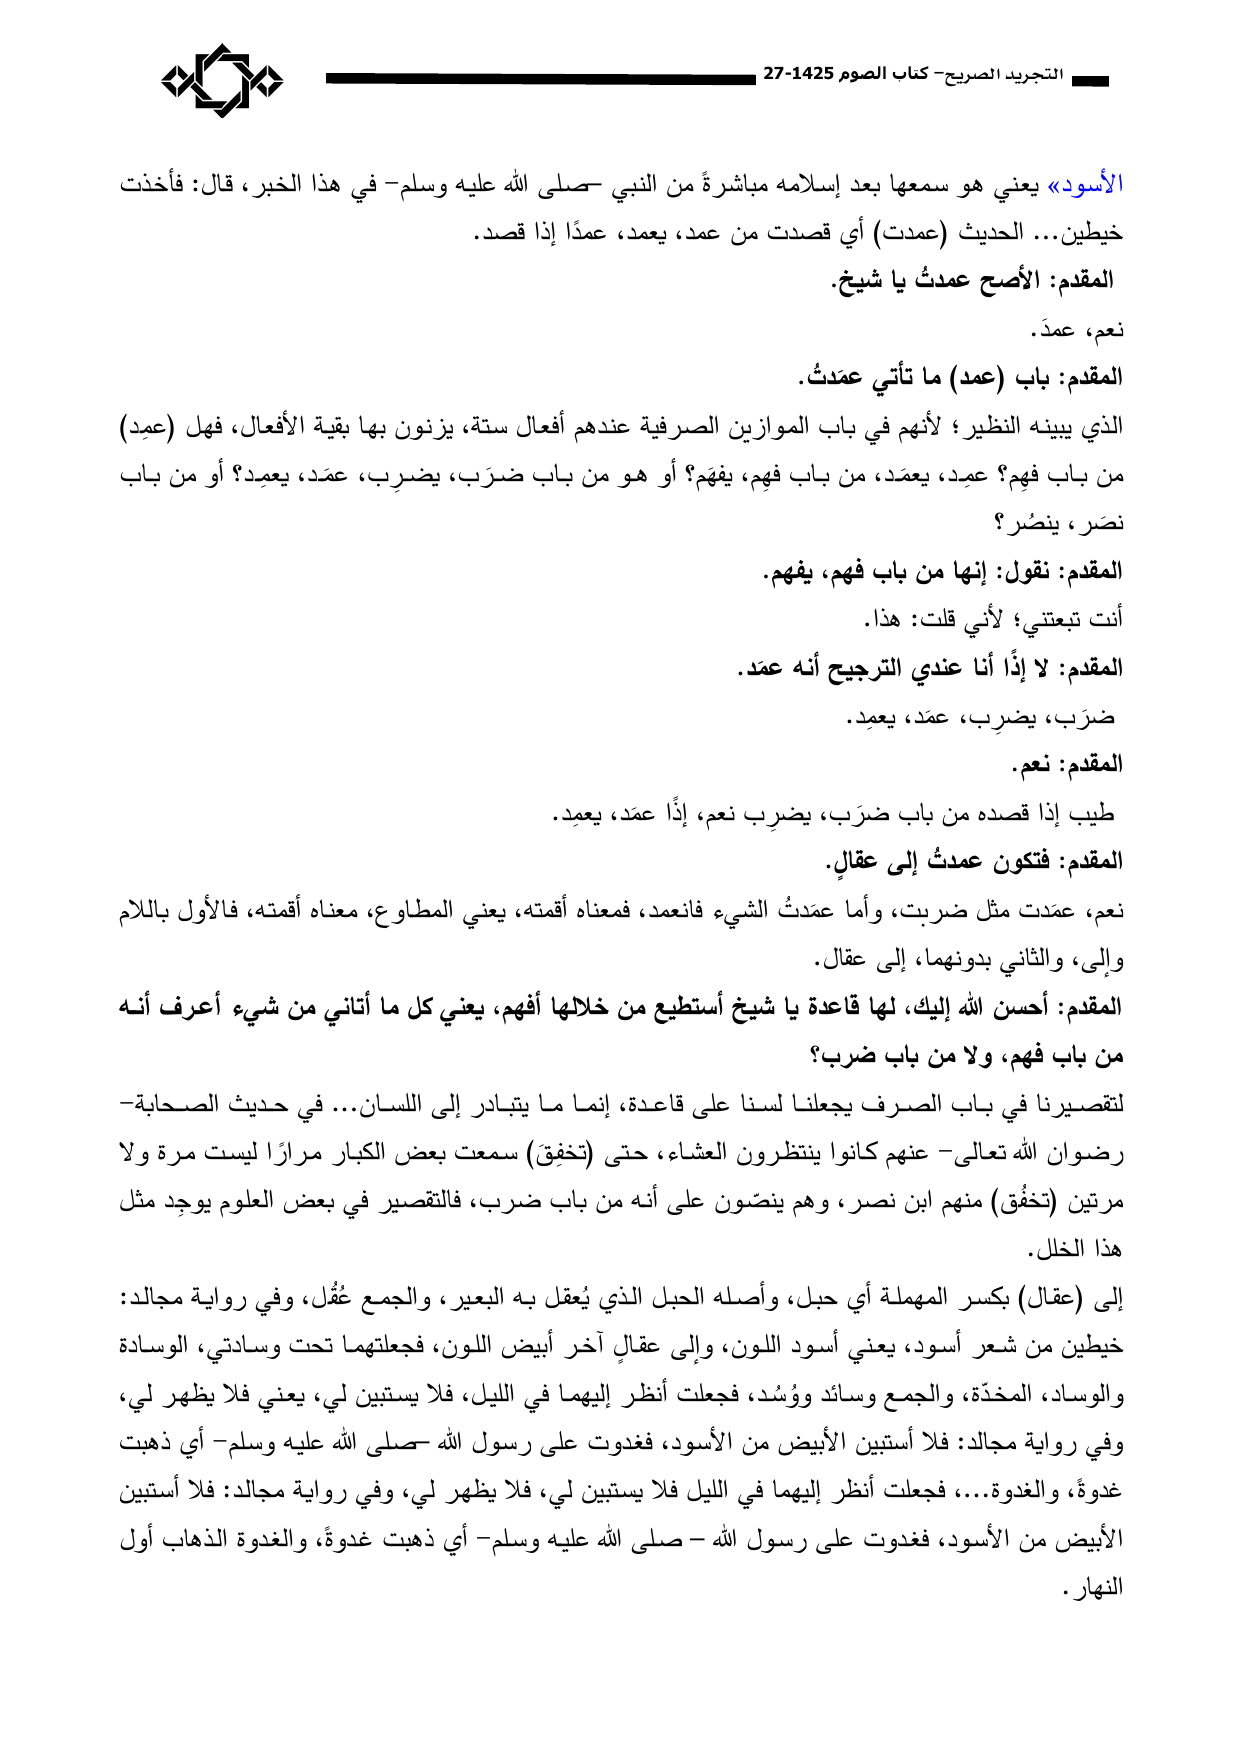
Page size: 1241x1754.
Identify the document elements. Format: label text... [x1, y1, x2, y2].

text لتقصيرنا في باب الصرف يجعلنا لسنا على قاعدة، إنما ما يتبادر إلى اللسان... في حديث الصحابة- رضوان الله تعالى- عنهم كانوا ينتظرون العشاء، حتى (تخفِقَ) سمعت بعض الكبار مرارًا ليست مرة ولا مرتين (تخفُق) منهم ابن نصر، وهم ينصّون على أنه من باب ضرب، فالتقصير في بعض العلوم يوجِد مثل هذا الخلل. [118, 1079, 1122, 1272]
text الذي يبينه النظير؛ لأنهم في باب الموازين الصرفية عندهم أفعال ستة، يزنون بها بقية الأفعال، فهل (عمِد) من باب فهِم؟ عمِد، يعمَد، من باب فهِم، يفهَم؟ أو هو من باب ضرَب، يضرِب، عمَد، يعمِد؟ أو من باب نصَر، ينصُر؟ [118, 401, 1122, 546]
text طيب إذا قصده من باب ضرَب، يضرِب نعم، إذًا عمَد، يعمِد. [118, 788, 1122, 836]
text نعم، عمَدت مثل ضربت، وأما عمَدتُ الشيء فانعمد، فمعناه أقمته، يعني المطاوع، معناه أقمته، فالأول باللام وإلى، والثاني بدونهما، إلى عقال. [118, 885, 1122, 982]
text المقدم: نقول: إنها من باب فهم، يفهم. [118, 546, 1122, 594]
text المقدم: الأصح عمدتُ يا شيخ. [118, 255, 1122, 304]
text أنت تبعتني؛ لأني قلت: هذا. [118, 594, 1122, 643]
text المقدم: نعم. [118, 739, 1122, 788]
text المقدم: فتكون عمدتُ إلى عقالٍ. [118, 836, 1122, 885]
text إلى (عقال) بكسر المهملة أي حبل، وأصله الحبل الذي يُعقل به البعير، والجمع عُقُل، وفي رواية مجالد: خيطين من شعر أسود، يعني أسود اللون، وإلى عقالٍ آخر أبيض اللون، فجعلتهما تحت وسادتي، الوسادة والوساد، المخدّة، والجمع وسائد ووُسُد، فجعلت أنظر إليهما في الليل، فلا يستبين لي، يعني فلا يظهر لي، وفي رواية مجالد: فلا أستبين الأبيض من الأسود، فغدوت على رسول الله –صلى الله عليه وسلم- أي ذهبت غدوةً، والغدوة...، فجعلت أنظر إليهما في الليل فلا يستبين لي، فلا يظهر لي، وفي رواية مجالد: فلا أستبين الأبيض من الأسود، فغدوت على رسول الله – صلى الله عليه وسلم- أي ذهبت غدوةً، والغدوة الذهاب أول النهار. [118, 1272, 1122, 1610]
text المقدم: لا إذًا أنا عندي الترجيح أنه عمَد. [118, 643, 1122, 691]
text المقدم: أحسن الله إليك، لها قاعدة يا شيخ أستطيع من خلالها أفهم، يعني كل ما أتاني من شيء أعرف أنه من باب فهم، ولا من باب ضرب؟ [118, 982, 1122, 1079]
text ضرَب، يضرِب، عمَد، يعمِد. [118, 691, 1122, 739]
text المقدم: باب (عمد) ما تأتي عمَدتُ. [118, 352, 1122, 401]
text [118, 159, 1122, 255]
text نعم، عمدَ. [118, 304, 1122, 352]
